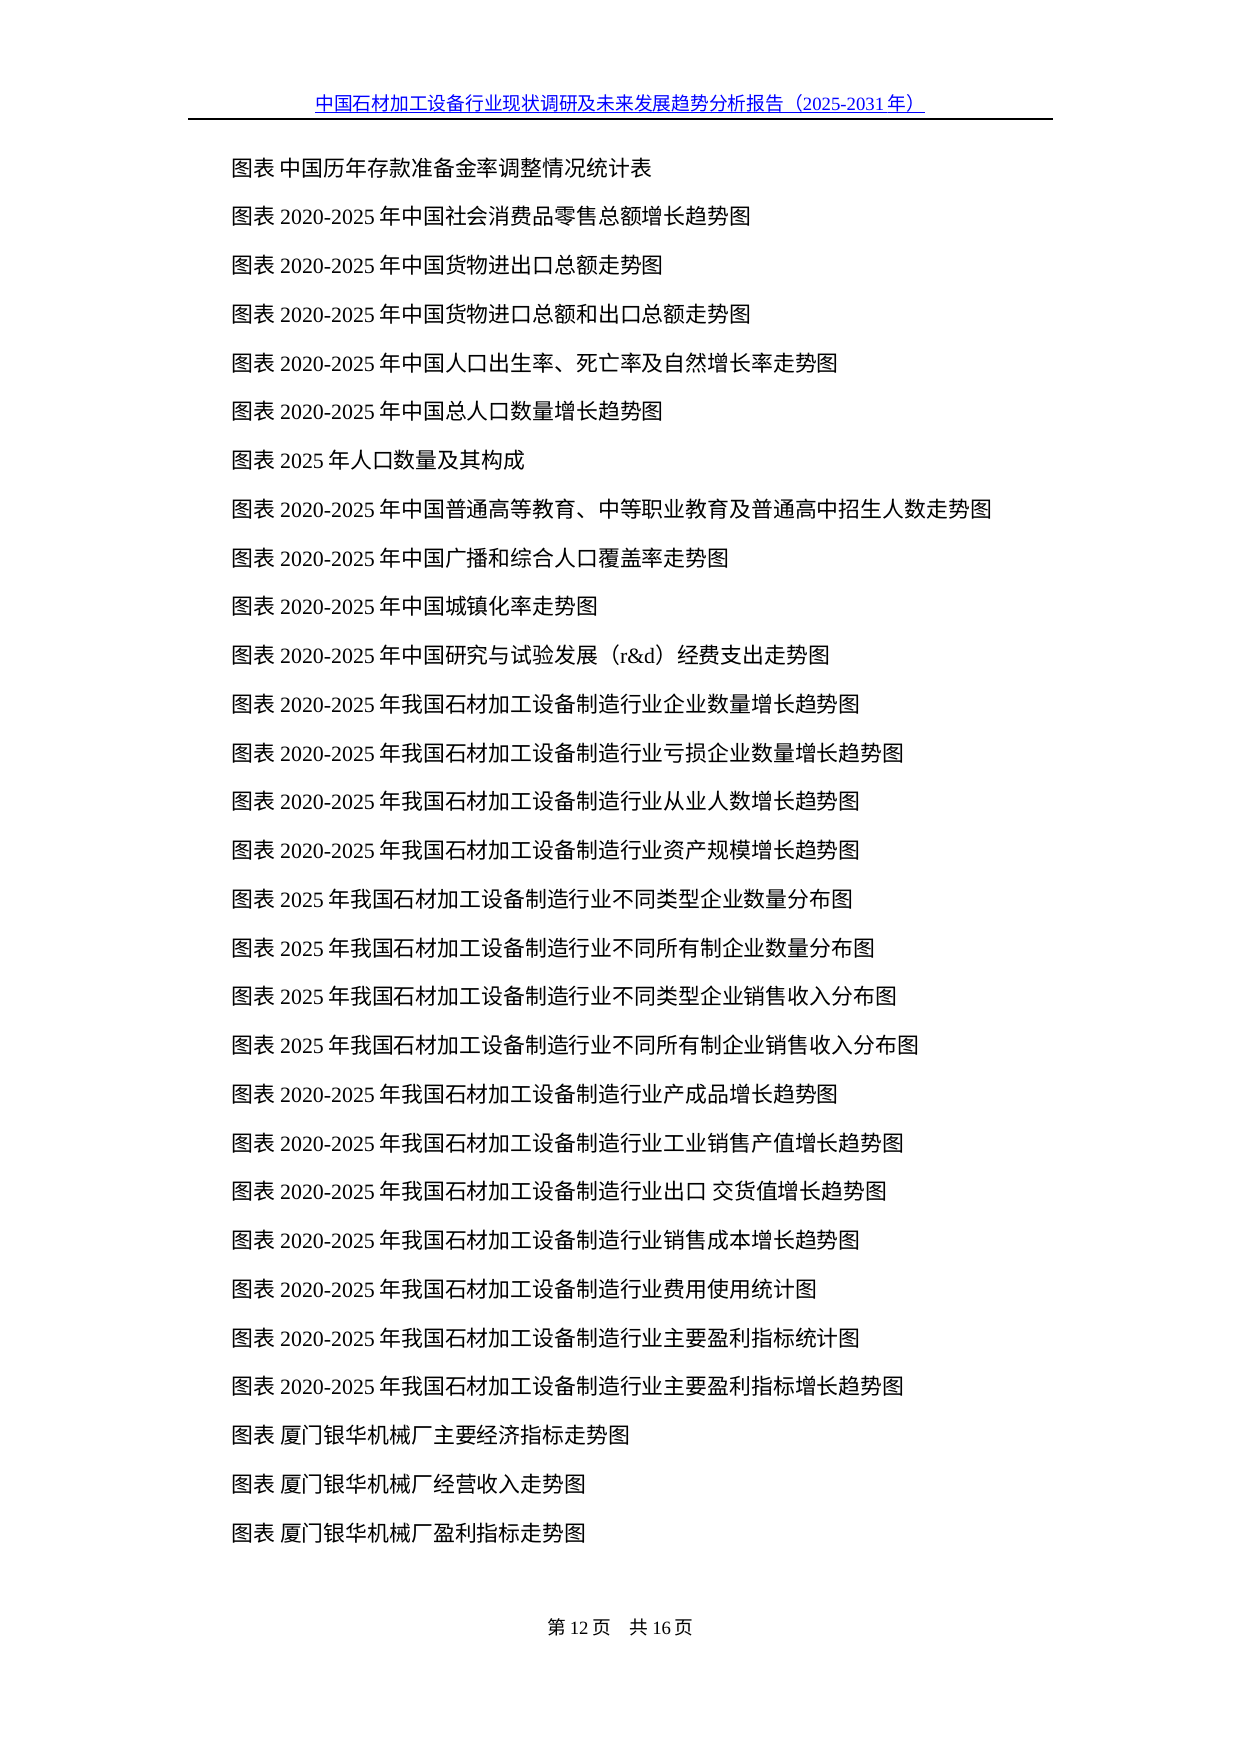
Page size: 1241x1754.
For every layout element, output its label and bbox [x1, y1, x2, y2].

text [187, 150, 1053, 1548]
